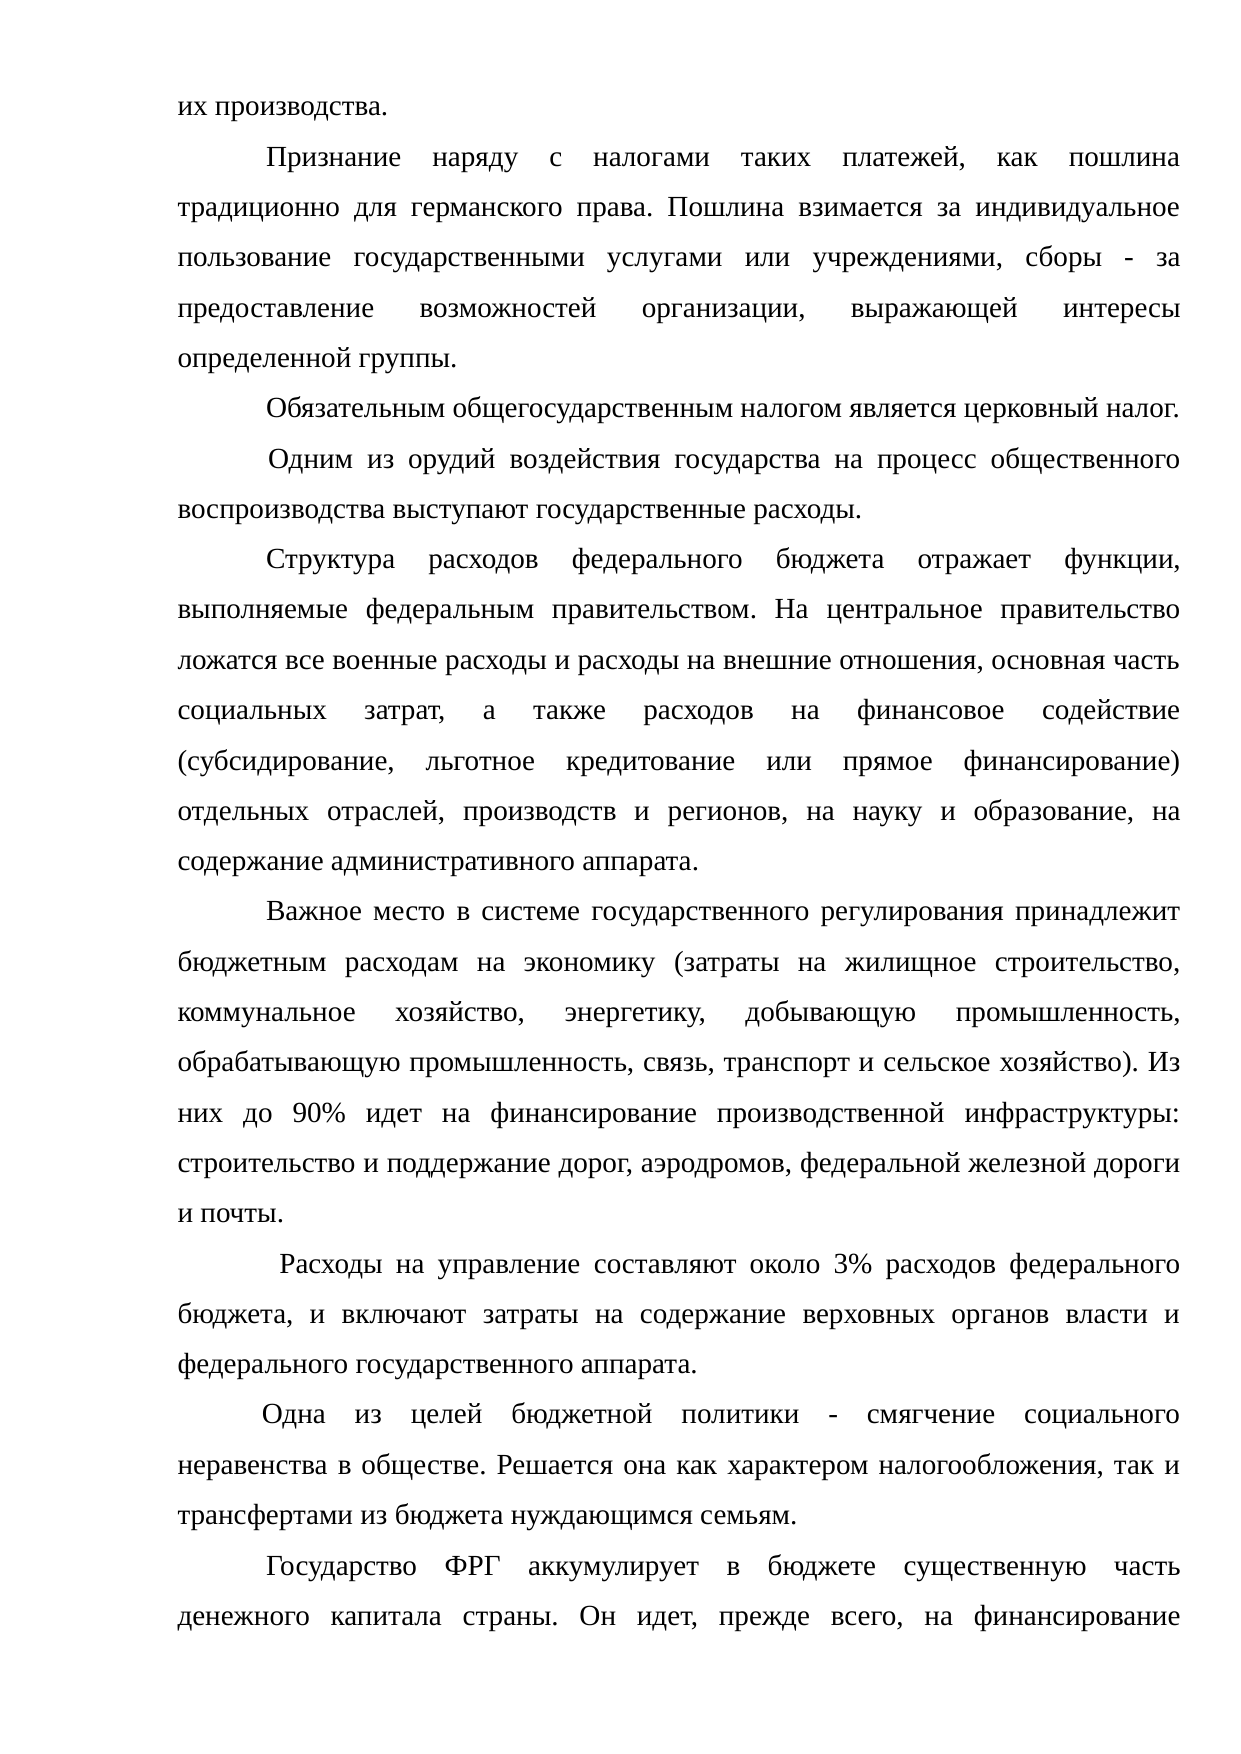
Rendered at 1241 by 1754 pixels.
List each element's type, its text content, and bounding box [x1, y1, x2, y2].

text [177, 88, 1181, 122]
text Одним из орудий воздействия государства на процесс общественного воспроизводства выступают государственные расходы. [177, 441, 1181, 524]
text Обязательным общегосударственным налогом является церковный налог. [177, 390, 1181, 424]
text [177, 1548, 1181, 1631]
text Одна из целей бюджетной политики - смягчение социального неравенства в обществе. Решается она как характером налогообложения, так и трансфертами из бюджета нуждающимся семьям. [177, 1397, 1181, 1531]
text Структура расходов федерального бюджета отражает функции, выполняемые федеральным правительством. На центральное правительство ложатся все военные расходы и расходы на внешние отношения, основная часть социальных затрат, а также расходов на финансовое содействие (субсидирование, льготное кредитование или прямое финансирование) отдельных отраслей, производств и регионов, на науку и образование, на содержание административного аппарата. [177, 541, 1181, 877]
text Расходы на управление составляют около 3% расходов федерального бюджета, и включают затраты на содержание верховных органов власти и федерального государственного аппарата. [177, 1246, 1181, 1380]
text Признание наряду с налогами таких платежей, как пошлина традиционно для германского права. Пошлина взимается за индивидуальное пользование государственными услугами или учреждениями, сборы - за предоставление возможностей организации, выражающей интересы определенной группы. [177, 139, 1181, 374]
text Важное место в системе государственного регулирования принадлежит бюджетным расходам на экономику (затраты на жилищное строительство, коммунальное хозяйство, энергетику, добывающую промышленность, обрабатывающую промышленность, связь, транспорт и сельское хозяйство). Из них до 90% идет на финансирование производственной инфраструктуры: строительство и поддержание дорог, аэродромов, федеральной железной дороги и почты. [177, 893, 1181, 1229]
